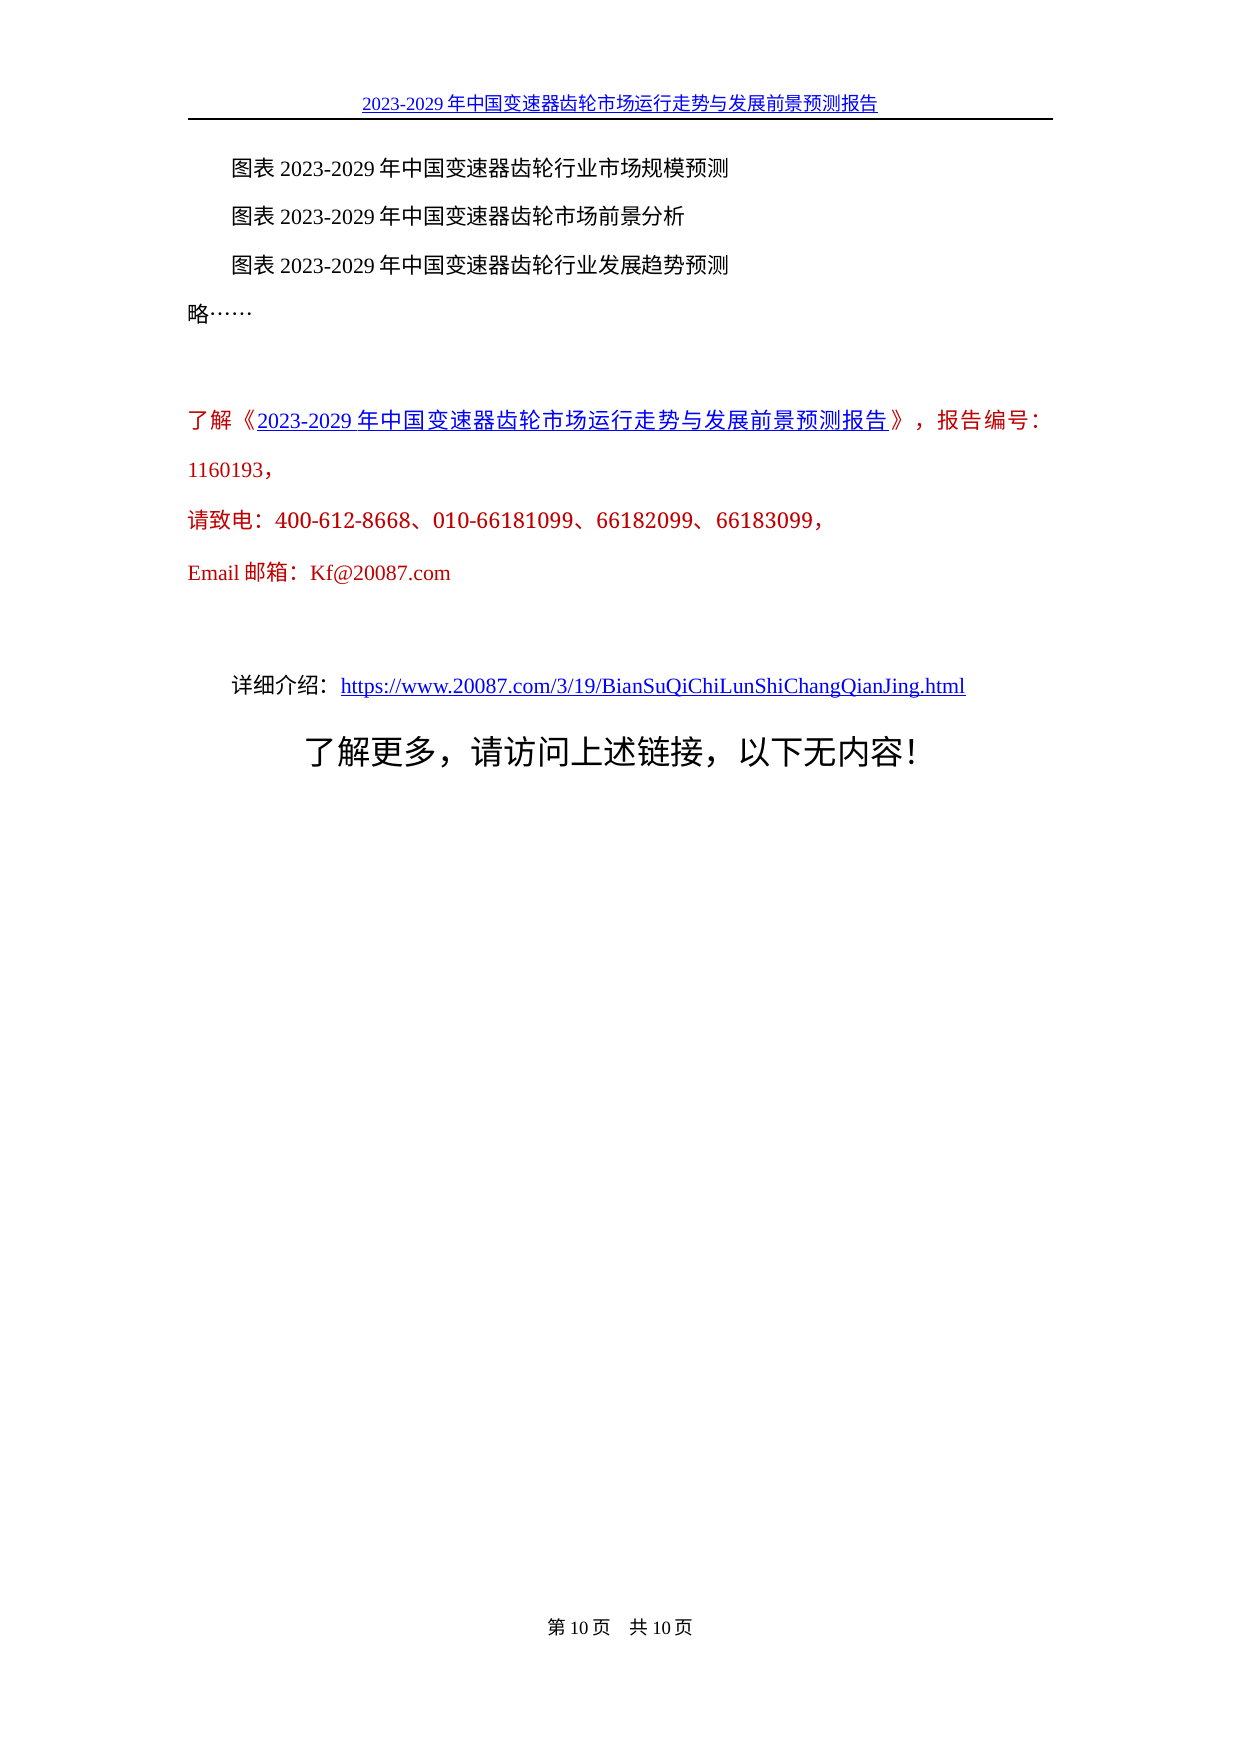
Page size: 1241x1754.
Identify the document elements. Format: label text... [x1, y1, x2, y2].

text 了解《2023-2029年中国变速器齿轮市场运行走势与发展前景预测报告》，报告编号：1160193， [187, 403, 1053, 484]
text 详细介绍：https://www.20087.com/3/19/BianSuQiChiLunShiChangQianJing.html [187, 668, 1053, 700]
text 请致电：400-612-8668、010-66181099、66182099、66183099， [187, 503, 1053, 536]
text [187, 150, 1053, 329]
title 了解更多，请访问上述链接，以下无内容！ [187, 718, 1053, 783]
text Email邮箱：Kf@20087.com [187, 555, 1053, 587]
